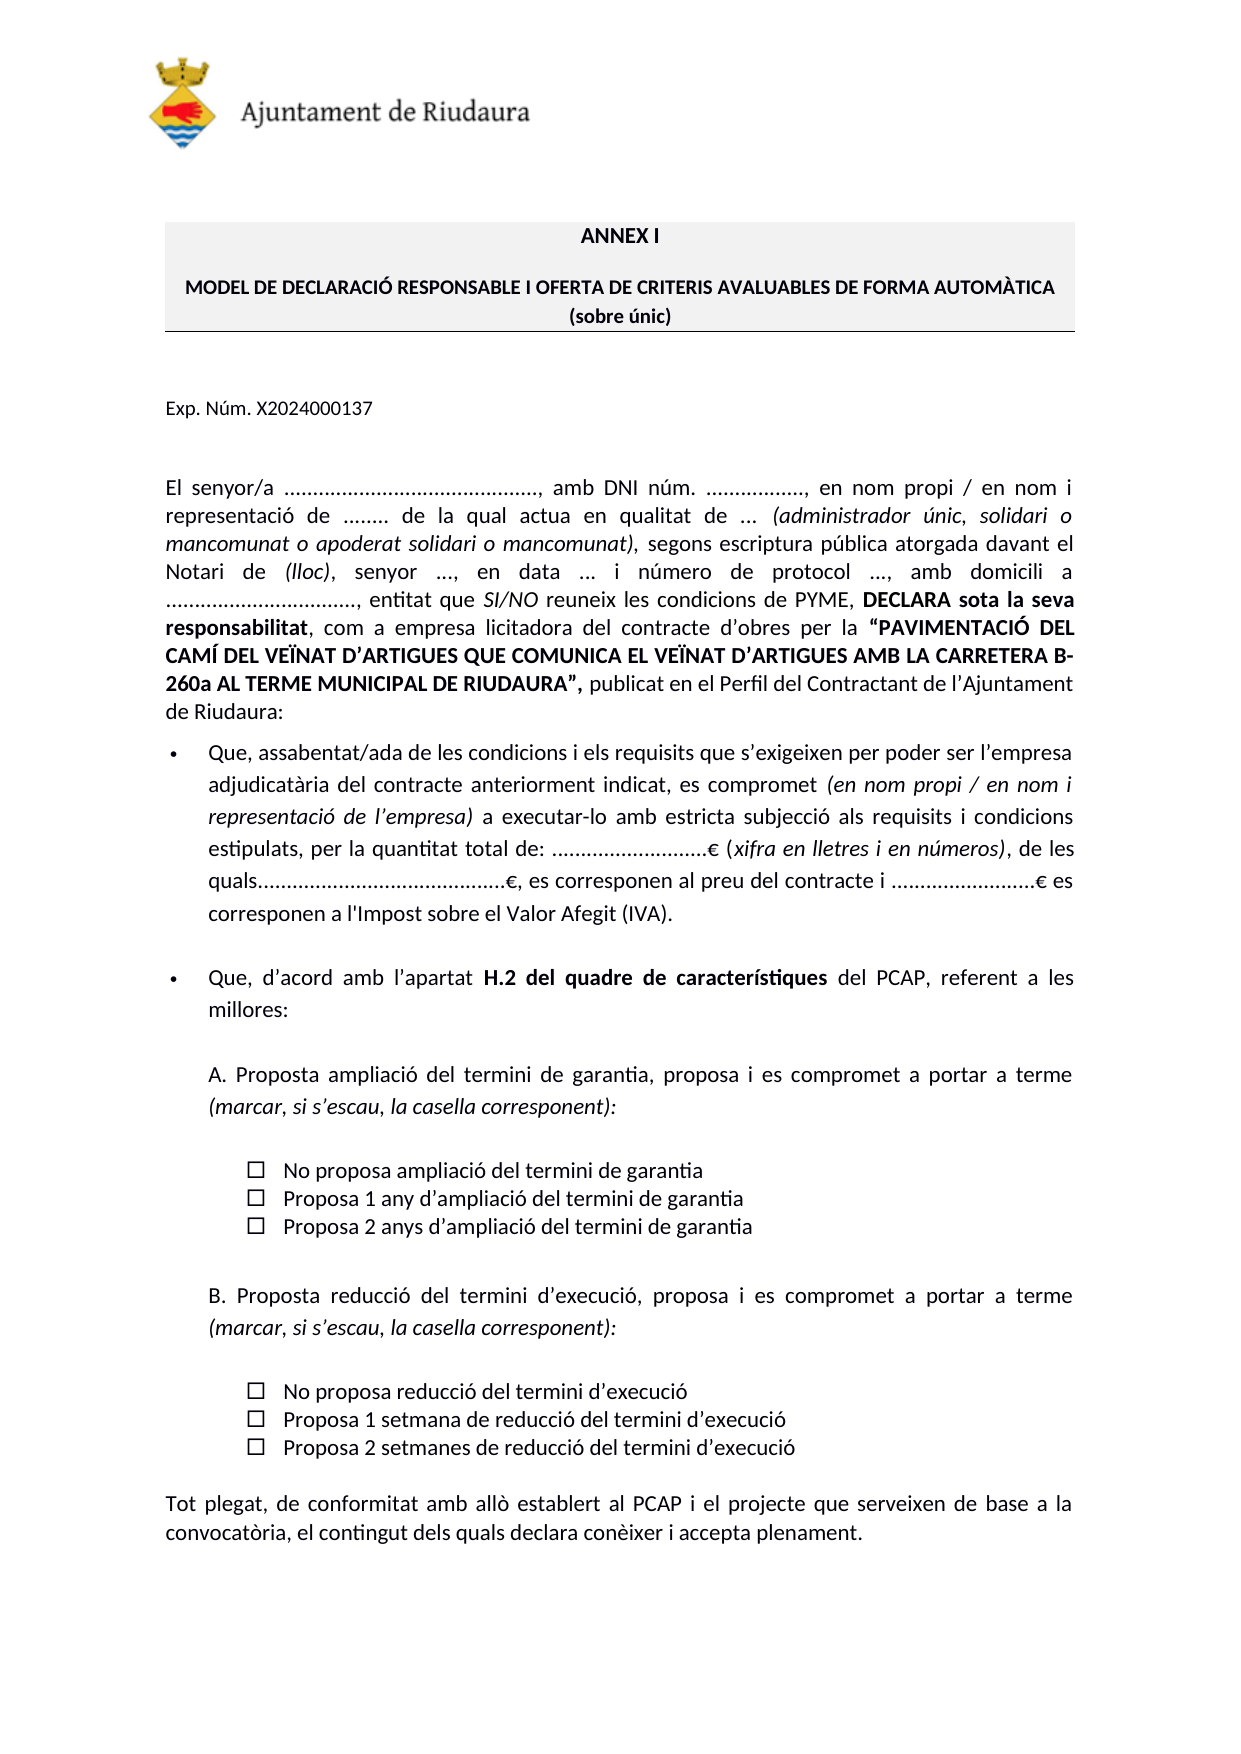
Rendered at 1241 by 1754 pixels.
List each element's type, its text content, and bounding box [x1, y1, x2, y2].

list No proposa reducció del termini d’execució [246, 1377, 1075, 1406]
list Proposa 2 anys d’ampliació del termini de garantia [246, 1212, 1075, 1240]
text Tot plegat, de conformitat amb allò establert al PCAP i el projecte que serveixen de base a la convocatòria, el contingut dels quals declara conèixer i accepta plenament. [165, 1489, 1075, 1546]
list Proposa 2 setmanes de reducció del termini d’execució [246, 1433, 1075, 1462]
list Que, d’acord amb l’apartat H.2 del quadre de característiques del PCAP, referent a les millores: [171, 963, 1075, 1023]
list B. Proposta reducció del termini d’execució, proposa i es compromet a portar a terme (marcar, si s’escau, la casella corresponent): [208, 1281, 1075, 1341]
list Proposa 1 any d’ampliació del termini de garantia [246, 1184, 1075, 1212]
list No proposa ampliació del termini de garantia [246, 1156, 1075, 1184]
text MODEL DE DECLARACIÓ RESPONSABLE I OFERTA DE CRITERIS AVALUABLES DE FORMA AUTOMÀTICA (sobre únic) [165, 274, 1075, 331]
picture [125, 45, 558, 167]
text El senyor/a ............................................, amb DNI núm. ................., en nom propi / en nom i representació de ........ de la qual actua en qualitat de ... (administrador únic, solidari o mancomunat o apoderat solidari o mancomunat), segons escriptura pública atorgada davant el Notari de (lloc), senyor ..., en data ... i número de protocol ..., amb domicili a ................................., entitat que SI/NO reuneix les condicions de PYME, DECLARA sota la seva responsabilitat, com a empresa licitadora del contracte d’obres per la “PAVIMENTACIÓ DEL CAMÍ DEL VEÏNAT D’ARTIGUES QUE COMUNICA EL VEÏNAT D’ARTIGUES AMB LA CARRETERA B-260a AL TERME MUNICIPAL DE RIUDAURA”, publicat en el Perfil del Contractant de l’Ajuntament de Riudaura: [165, 473, 1075, 725]
list Que, assabentat/ada de les condicions i els requisits que s’exigeixen per poder ser l’empresa adjudicatària del contracte anteriorment indicat, es compromet (en nom propi / en nom i representació de l’empresa) a executar-lo amb estricta subjecció als requisits i condicions estipulats, per la quantitat total de: ...........................€ (xifra en lletres i en números), de les quals...........................................€, es corresponen al preu del contracte i .........................€ es corresponen a l'Impost sobre el Valor Afegit (IVA). [171, 738, 1075, 927]
list Proposa 1 setmana de reducció del termini d’execució [246, 1406, 1075, 1433]
text ANNEX I [165, 222, 1075, 249]
text Exp. Núm. X2024000137 [165, 395, 1075, 420]
list A. Proposta ampliació del termini de garantia, proposa i es compromet a portar a terme (marcar, si s’escau, la casella corresponent): [208, 1060, 1075, 1120]
